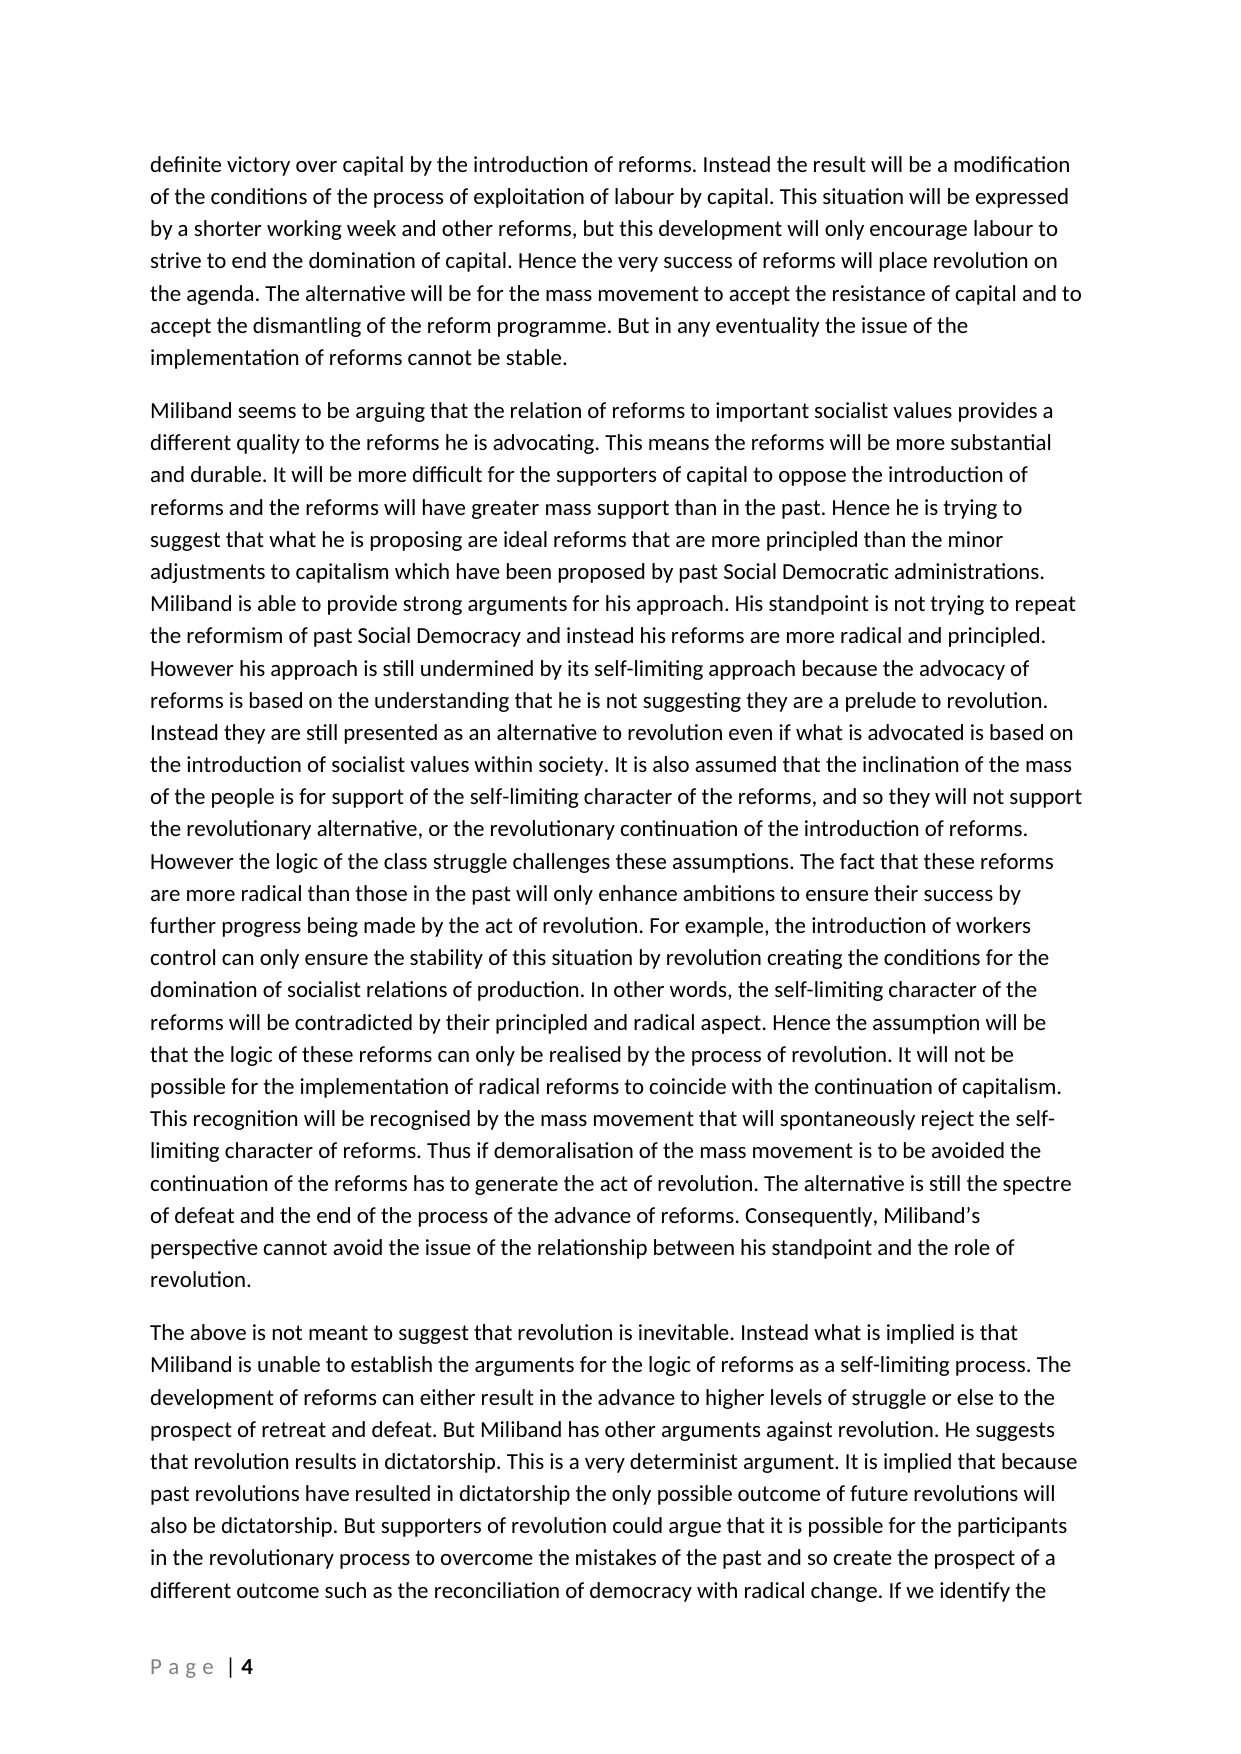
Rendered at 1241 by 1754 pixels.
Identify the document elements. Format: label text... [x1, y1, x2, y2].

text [150, 1318, 1090, 1604]
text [150, 150, 1090, 371]
text Miliband seems to be arguing that the relation of reforms to important socialist values provides a different quality to the reforms he is advocating. This means the reforms will be more substantial and durable. It will be more difficult for the supporters of capital to oppose the introduction of reforms and the reforms will have greater mass support than in the past. Hence he is trying to suggest that what he is proposing are ideal reforms that are more principled than the minor adjustments to capitalism which have been proposed by past Social Democratic administrations. Miliband is able to provide strong arguments for his approach. His standpoint is not trying to repeat the reformism of past Social Democracy and instead his reforms are more radical and principled. However his approach is still undermined by its self-limiting approach because the advocacy of reforms is based on the understanding that he is not suggesting they are a prelude to revolution. Instead they are still presented as an alternative to revolution even if what is advocated is based on the introduction of socialist values within society. It is also assumed that the inclination of the mass of the people is for support of the self-limiting character of the reforms, and so they will not support the revolutionary alternative, or the revolutionary continuation of the introduction of reforms. However the logic of the class struggle challenges these assumptions. The fact that these reforms are more radical than those in the past will only enhance ambitions to ensure their success by further progress being made by the act of revolution. For example, the introduction of workers control can only ensure the stability of this situation by revolution creating the conditions for the domination of socialist relations of production. In other words, the self-limiting character of the reforms will be contradicted by their principled and radical aspect. Hence the assumption will be that the logic of these reforms can only be realised by the process of revolution. It will not be possible for the implementation of radical reforms to coincide with the continuation of capitalism. This recognition will be recognised by the mass movement that will spontaneously reject the self-limiting character of reforms. Thus if demoralisation of the mass movement is to be avoided the continuation of the reforms has to generate the act of revolution. The alternative is still the spectre of defeat and the end of the process of the advance of reforms. Consequently, Miliband’s perspective cannot avoid the issue of the relationship between his standpoint and the role of revolution. [150, 396, 1090, 1293]
